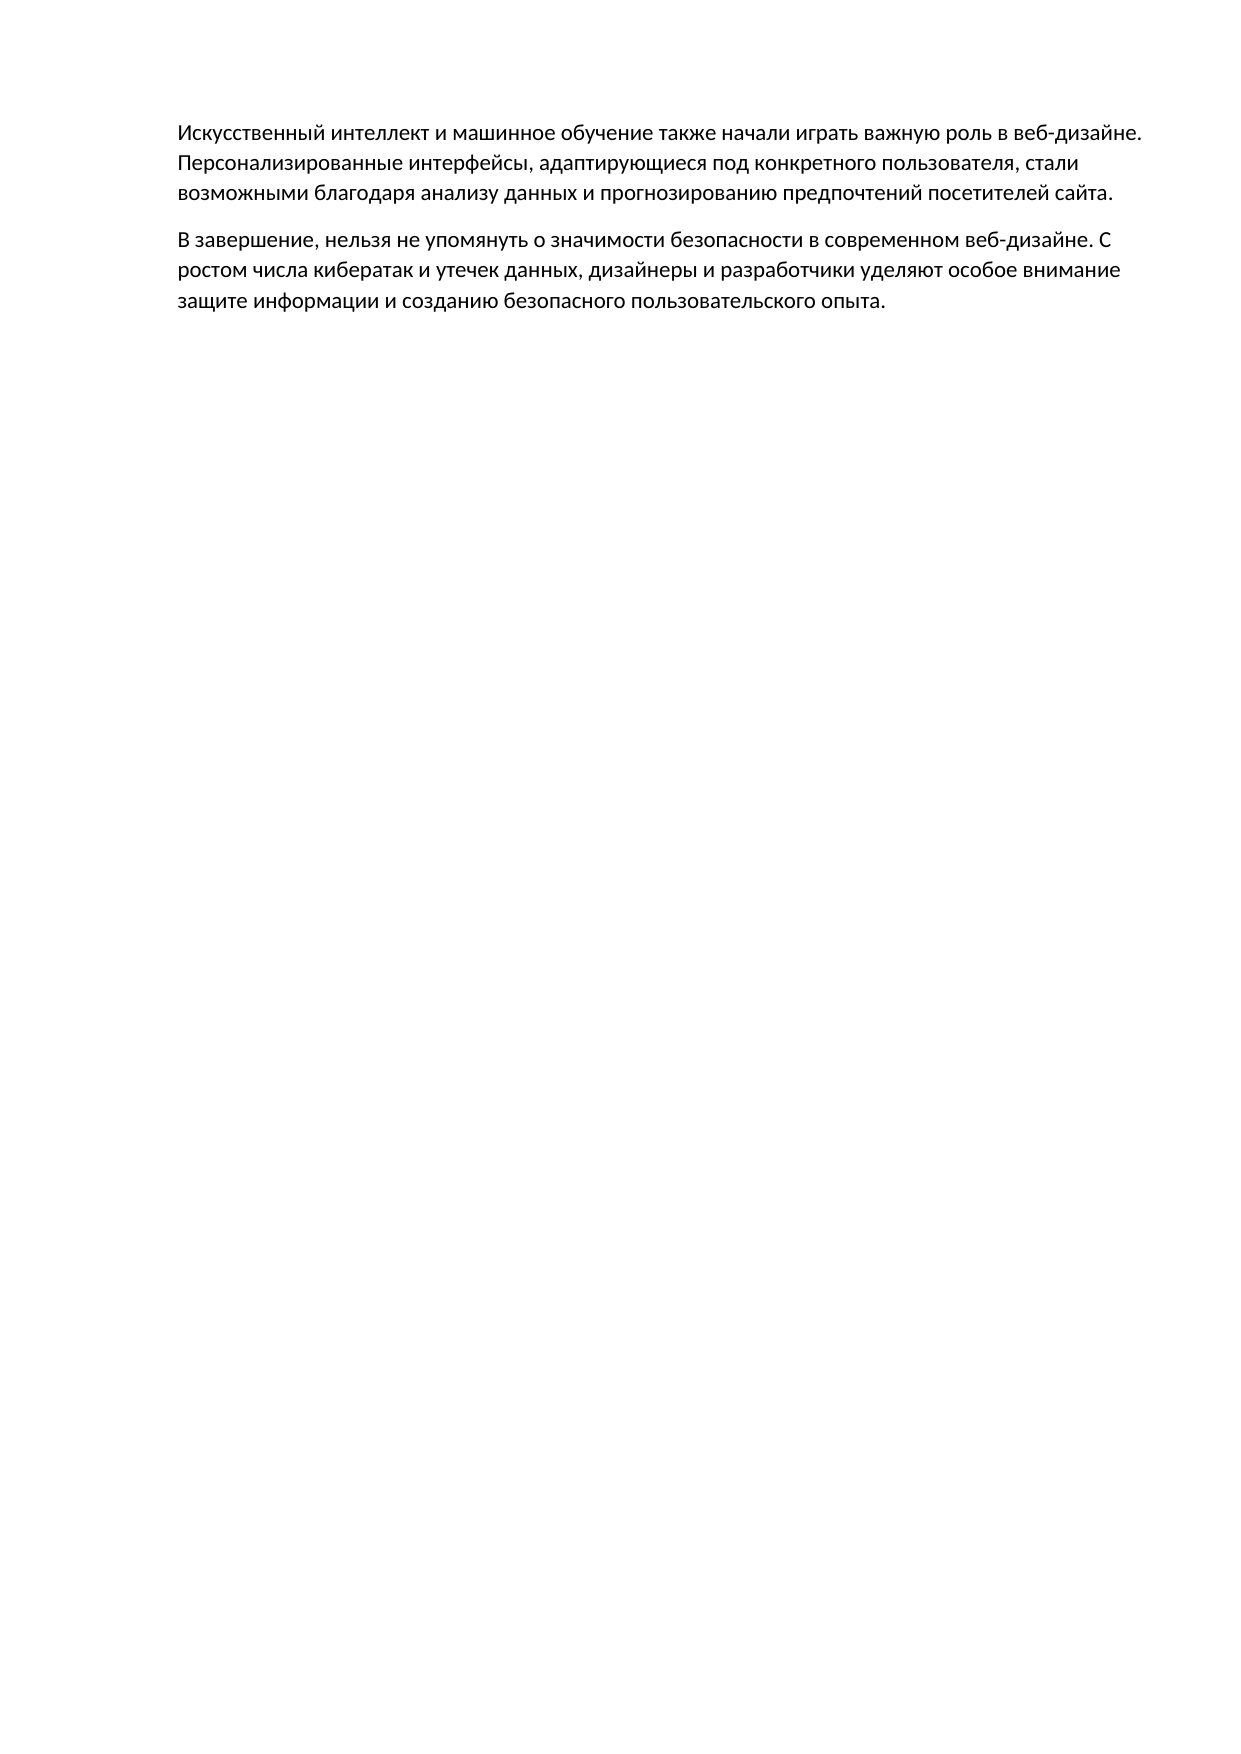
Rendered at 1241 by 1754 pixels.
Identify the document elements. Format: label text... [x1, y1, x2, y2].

text Искусственный интеллект и машинное обучение также начали играть важную роль в веб-дизайне. Персонализированные интерфейсы, адаптирующиеся под конкретного пользователя, стали возможными благодаря анализу данных и прогнозированию предпочтений посетителей сайта. [177, 118, 1152, 207]
text В завершение, нельзя не упомянуть о значимости безопасности в современном веб-дизайне. С ростом числа кибератак и утечек данных, дизайнеры и разработчики уделяют особое внимание защите информации и созданию безопасного пользовательского опыта. [177, 225, 1152, 314]
